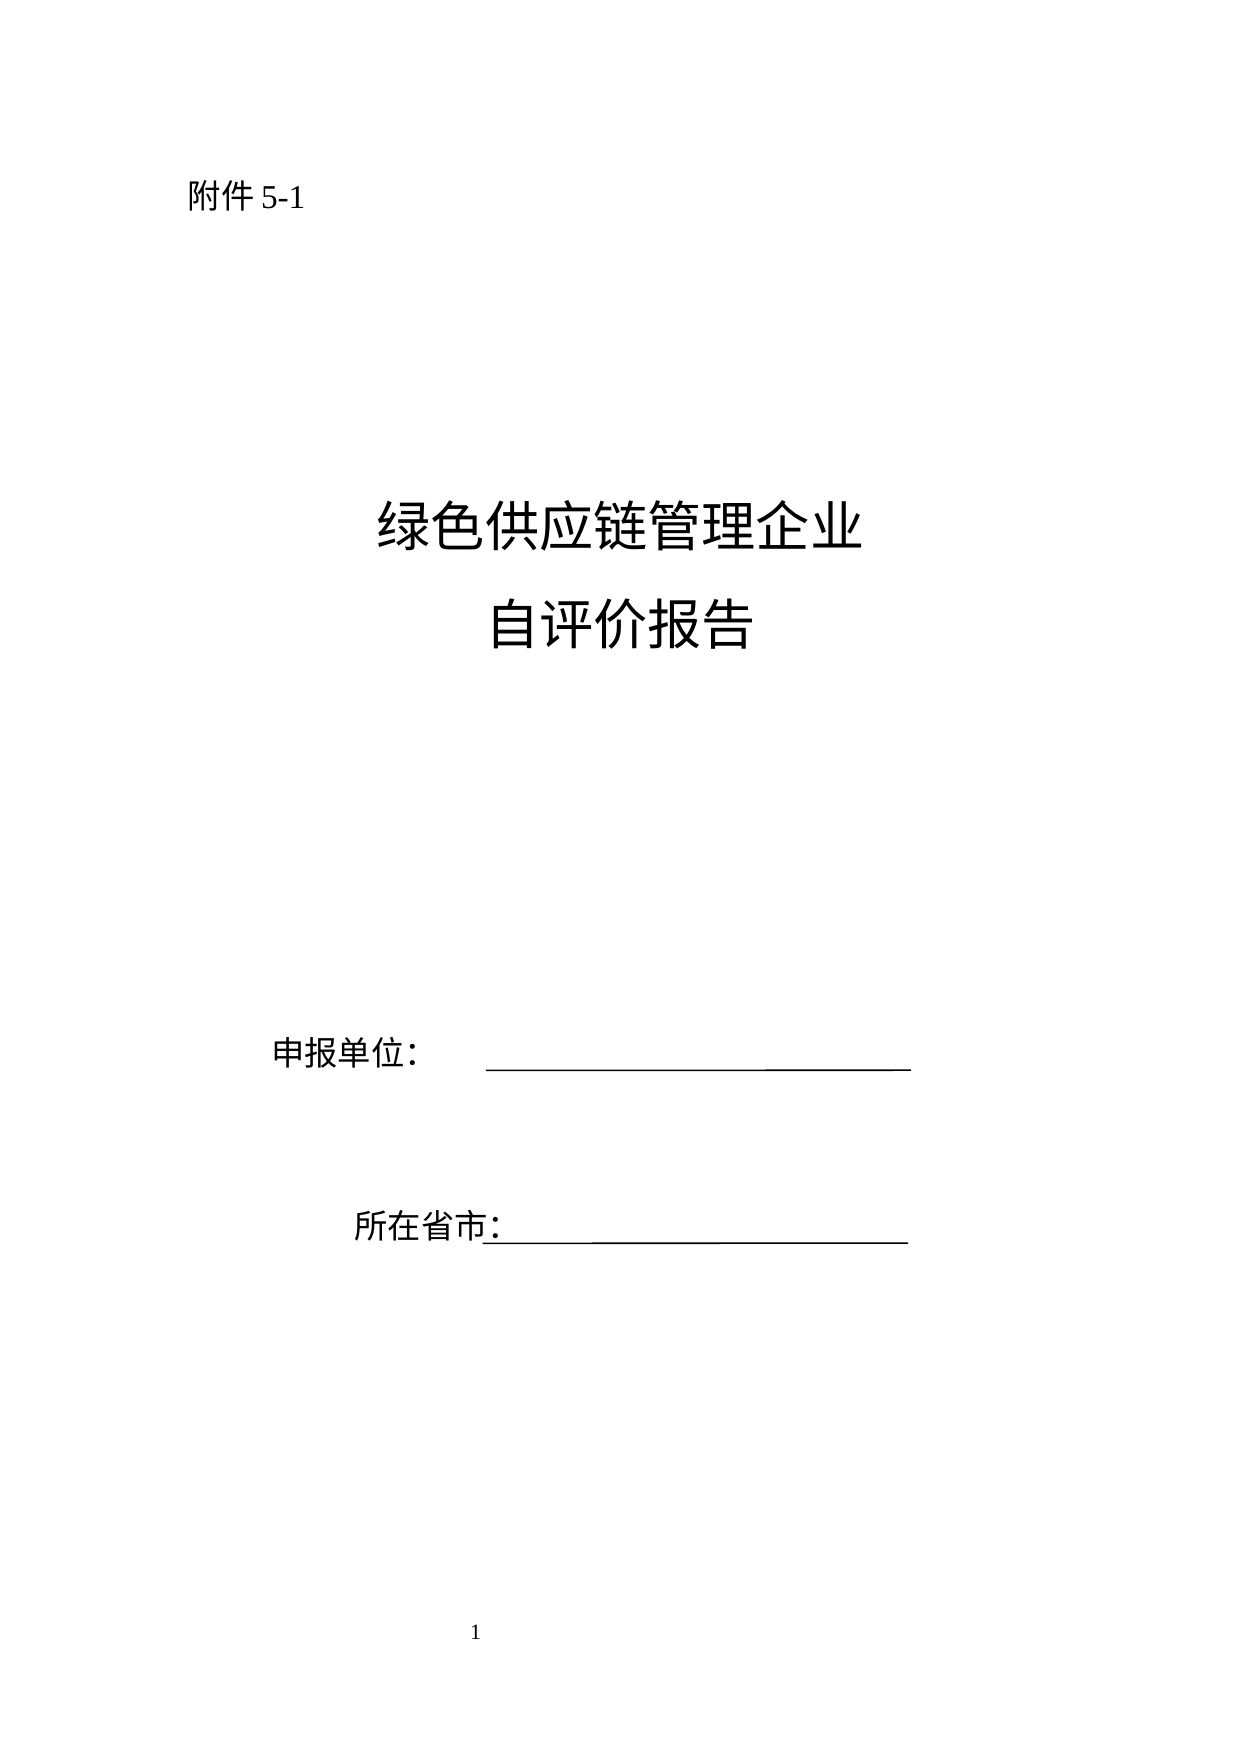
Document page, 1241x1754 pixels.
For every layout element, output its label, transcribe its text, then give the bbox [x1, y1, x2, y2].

text 申报单位： [187, 1018, 1053, 1083]
text 绿色供应链管理企业 [187, 474, 1053, 572]
text 所在省市： [187, 1191, 1053, 1256]
text 自评价报告 [187, 572, 1053, 669]
text 附件5-1 [187, 162, 1053, 227]
